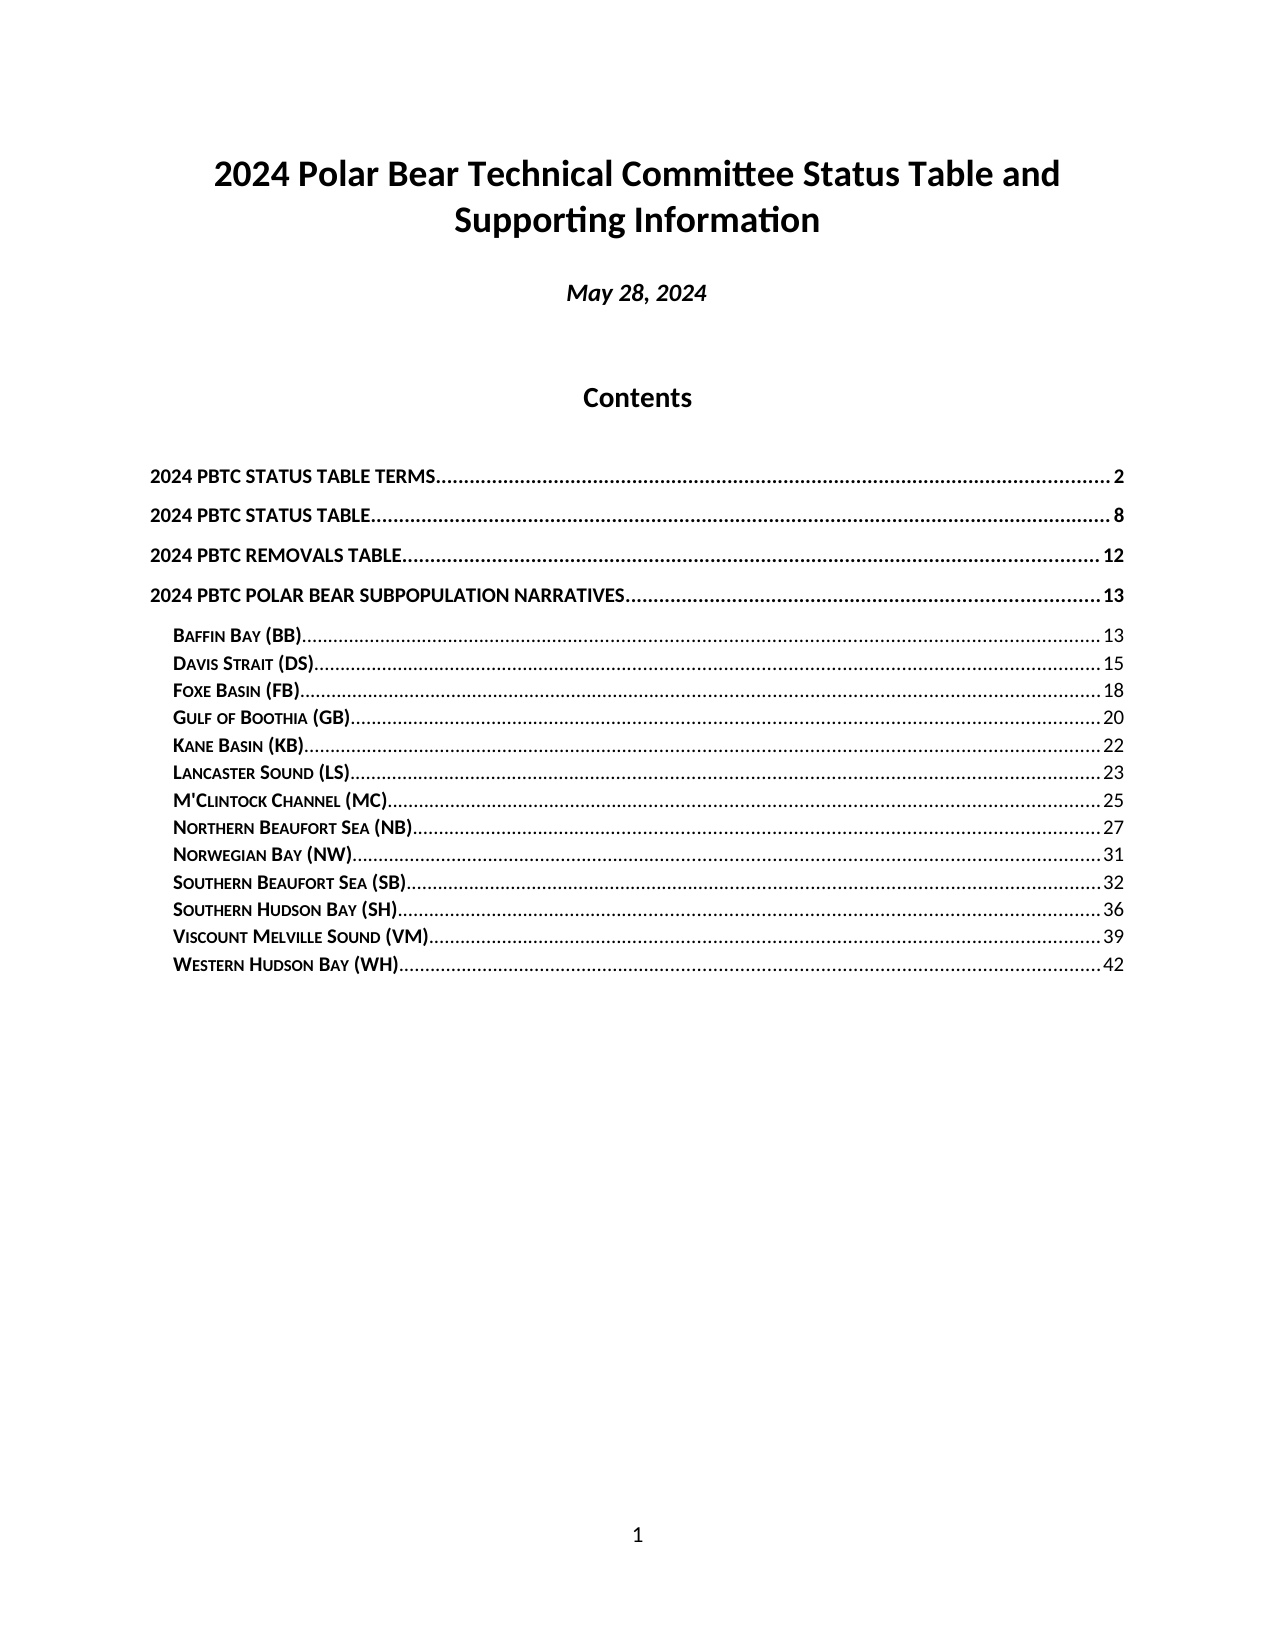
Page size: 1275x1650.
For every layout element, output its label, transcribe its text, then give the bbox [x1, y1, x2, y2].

text Southern Beaufort Sea (SB) 32 [173, 869, 1125, 894]
text Viscount Melville Sound (VM) 39 [173, 924, 1125, 949]
text Southern Hudson Bay (SH) 36 [173, 896, 1125, 922]
text Contents [150, 379, 1125, 415]
text Northern Beaufort Sea (NB) 27 [173, 814, 1125, 839]
text M'Clintock Channel (MC) 25 [173, 787, 1125, 812]
text Norwegian Bay (NW) 31 [173, 842, 1125, 867]
text Lancaster Sound (LS) 23 [173, 759, 1125, 785]
text 2024 PBTC Removals Table 12 [150, 543, 1125, 568]
text Kane Basin (KB) 22 [173, 732, 1125, 757]
text 2024 PBTC Status Table 8 [150, 503, 1125, 528]
text May 28, 2024 [150, 277, 1125, 308]
text 2024 Polar Bear Technical Committee Status Table and Supporting Information [150, 150, 1125, 242]
text Gulf of Boothia (GB) 20 [173, 704, 1125, 730]
text Foxe Basin (FB) 18 [173, 677, 1125, 703]
text Baffin Bay (BB) 13 [173, 622, 1125, 648]
text 2024 PBTC Polar Bear Subpopulation Narratives 13 [150, 582, 1125, 608]
text 2024 PBTC Status Table Terms 2 [150, 463, 1125, 488]
text Western Hudson Bay (WH) 42 [173, 951, 1125, 977]
text Davis Strait (DS) 15 [173, 650, 1125, 675]
